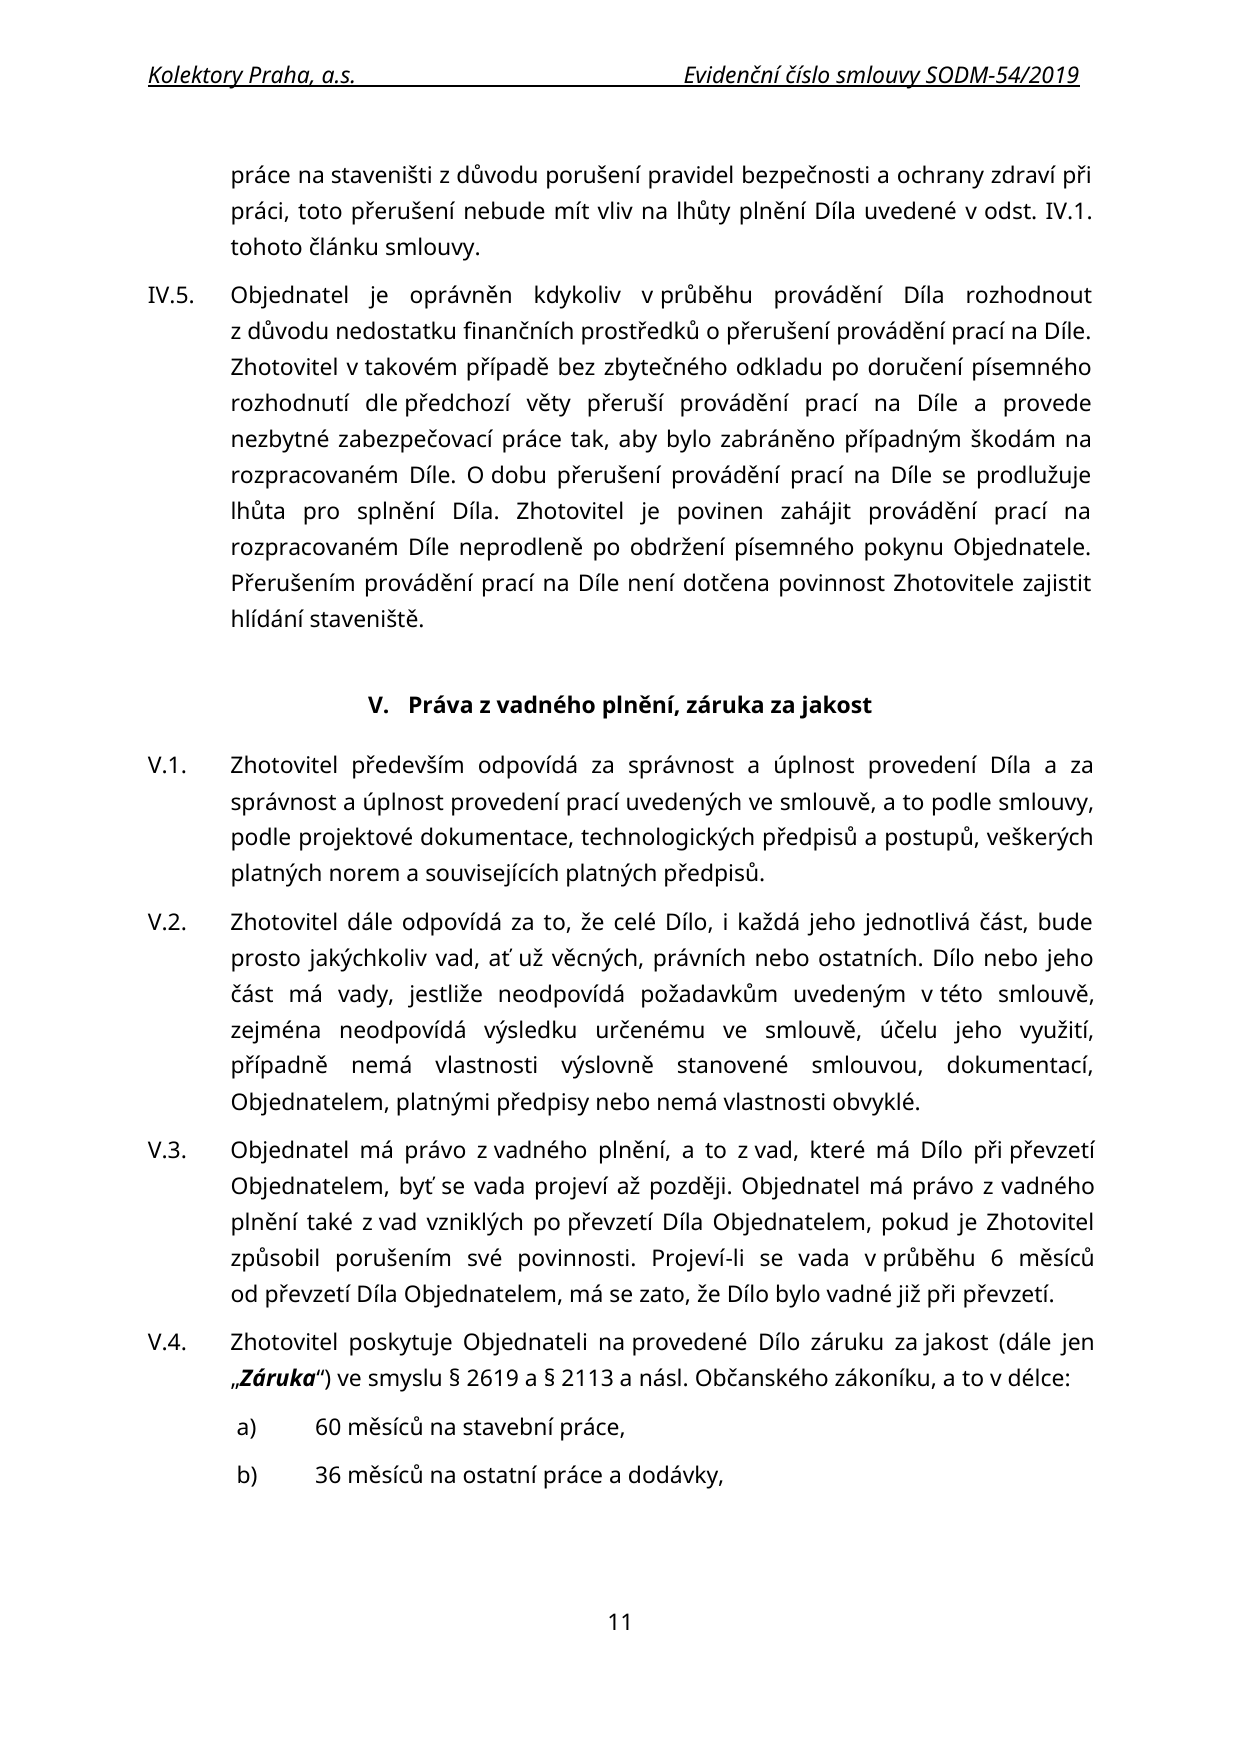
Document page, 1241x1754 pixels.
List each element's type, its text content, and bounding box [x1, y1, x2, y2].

list Objednatel má právo z vadného plnění, a to z vad, které má Dílo při převzetí Objednatelem, byť se vada projeví až později. Objednatel má právo z vadného plnění také z vad vzniklých po převzetí Díla Objednatelem, pokud je Zhotovitel způsobil porušením své povinnosti. Projeví-li se vada v průběhu 6 měsíců od převzetí Díla Objednatelem, má se zato, že Dílo bylo vadné již při převzetí. [148, 1134, 1095, 1309]
list 36 měsíců na ostatní práce a dodávky, [223, 1459, 1092, 1490]
list Objednatel je oprávněn kdykoliv v průběhu provádění Díla rozhodnout z důvodu nedostatku finančních prostředků o přerušení provádění prací na Díle. Zhotovitel v takovém případě bez zbytečného odkladu po doručení písemného rozhodnutí dle předchozí věty přeruší provádění prací na Díle a provede nezbytné zabezpečovací práce tak, aby bylo zabráněno případným škodám na rozpracovaném Díle. O dobu přerušení provádění prací na Díle se prodlužuje lhůta pro splnění Díla. Zhotovitel je povinen zahájit provádění prací na rozpracovaném Díle neprodleně po obdržení písemného pokynu Objednatele. Přerušením provádění prací na Díle není dotčena povinnost Zhotovitele zajistit hlídání staveniště. [148, 279, 1092, 634]
list Zhotovitel dále odpovídá za to, že celé Dílo, i každá jeho jednotlivá část, bude prosto jakýchkoliv vad, ať už věcných, právních nebo ostatních. Dílo nebo jeho část má vady, jestliže neodpovídá požadavkům uvedeným v této smlouvě, zejména neodpovídá výsledku určenému ve smlouvě, účelu jeho využití, případně nemá vlastnosti výslovně stanovené smlouvou, dokumentací, Objednatelem, platnými předpisy nebo nemá vlastnosti obvyklé. [148, 906, 1095, 1117]
list Zhotovitel poskytuje Objednateli na provedené Dílo záruku za jakost (dále jen „Záruka“) ve smyslu § 2619 a § 2113 a násl. Občanského zákoníku, a to v délce: [148, 1326, 1095, 1393]
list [148, 159, 1092, 262]
list Práva z vadného plnění, záruka za jakost [167, 688, 1095, 720]
list 60 měsíců na stavební práce, [223, 1410, 1092, 1442]
list Zhotovitel především odpovídá za správnost a úplnost provedení Díla a za správnost a úplnost provedení prací uvedených ve smlouvě, a to podle smlouvy, podle projektové dokumentace, technologických předpisů a postupů, veškerých platných norem a souvisejících platných předpisů. [148, 749, 1095, 888]
